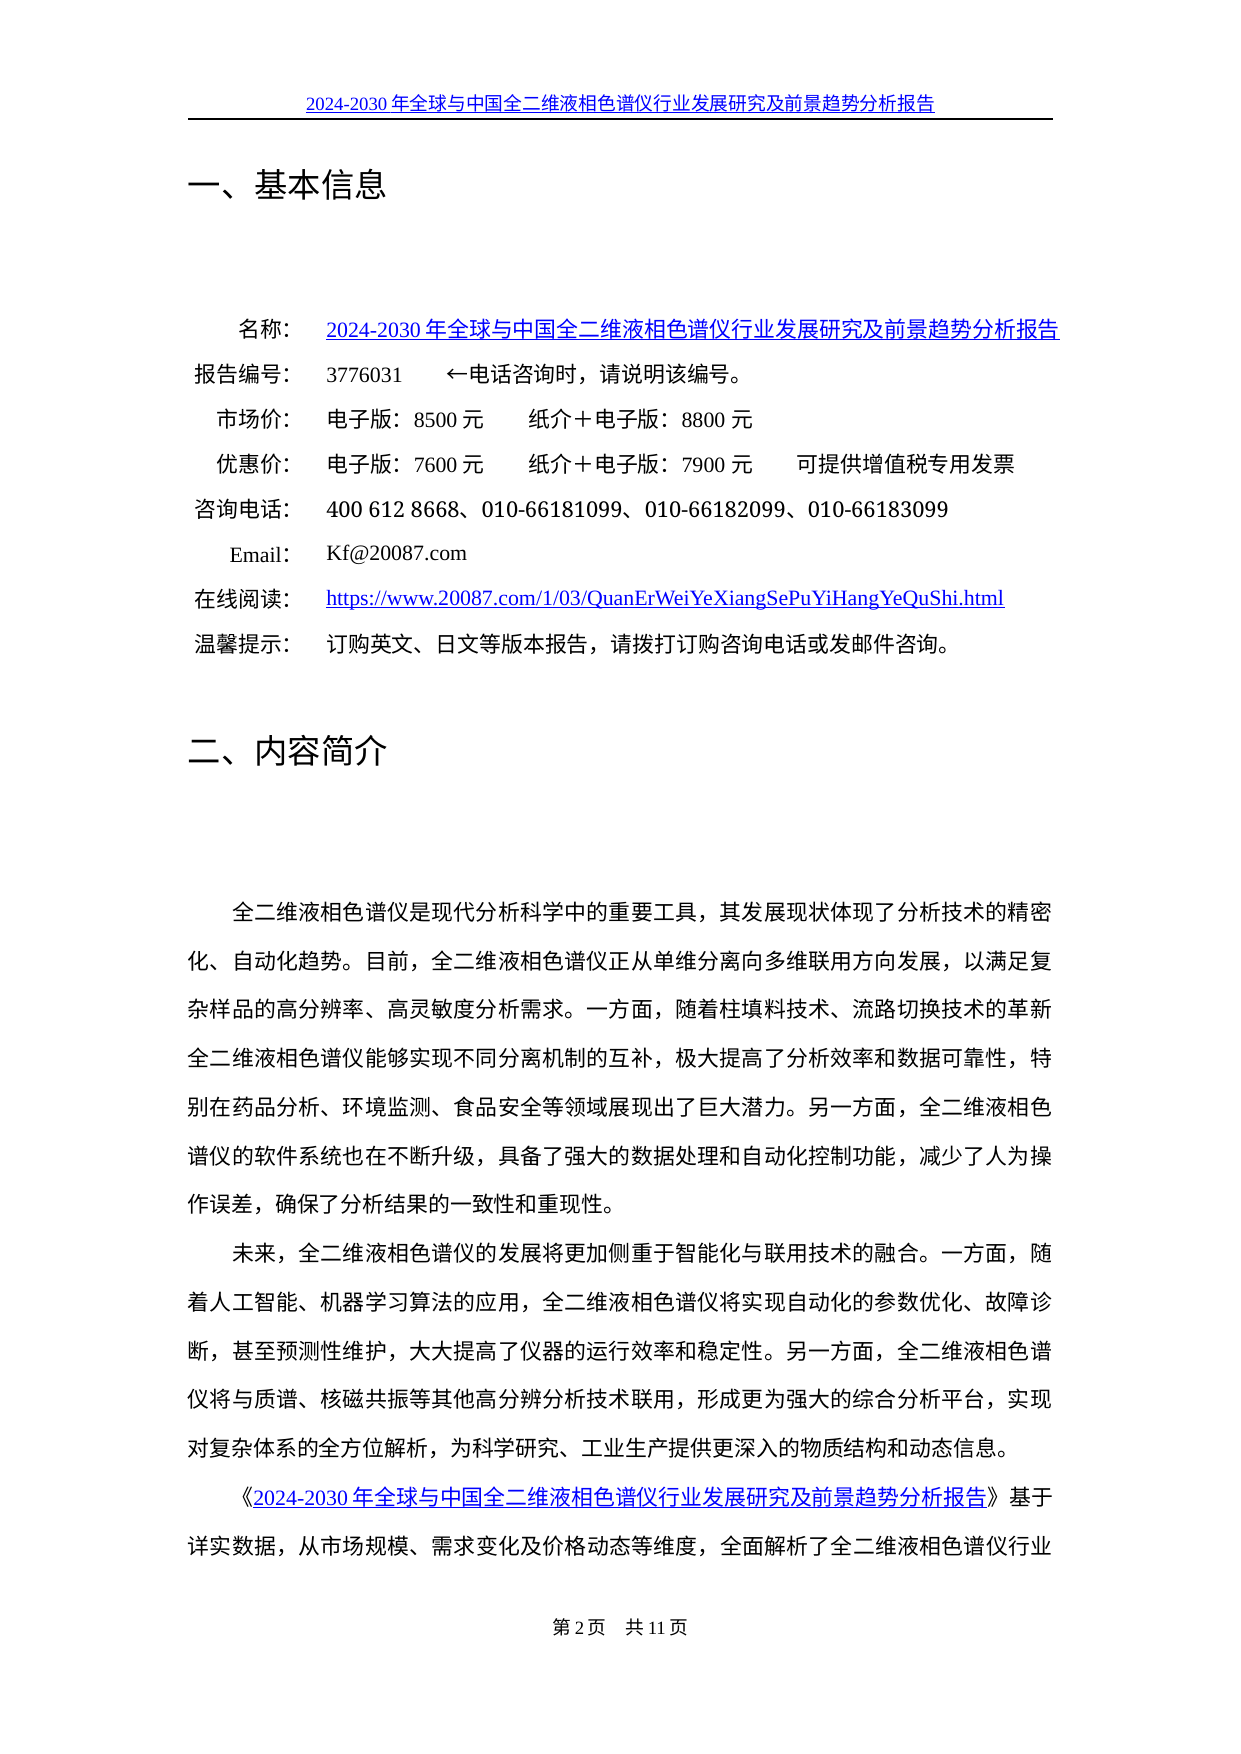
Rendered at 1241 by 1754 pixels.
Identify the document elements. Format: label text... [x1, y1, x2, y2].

table_cell 电子版：8500 元 纸介＋电子版：8800 元 [315, 402, 1073, 447]
table_cell 400 612 8668、010-66181099、010-66182099、010-66183099 [315, 492, 1073, 537]
table_header 名称： [167, 312, 315, 357]
title 一、基本信息 [187, 150, 1053, 215]
table_header 2024-2030年全球与中国全二维液相色谱仪行业发展研究及前景趋势分析报告 [315, 312, 1073, 357]
table_cell 市场价： [167, 402, 315, 447]
table_cell 咨询电话： [167, 492, 315, 537]
table_cell 订购英文、日文等版本报告，请拨打订购咨询电话或发邮件咨询。 [315, 627, 1073, 672]
table_cell 优惠价： [167, 447, 315, 492]
table_cell 温馨提示： [167, 627, 315, 672]
table_cell Kf@20087.com [315, 537, 1073, 582]
table_cell 3776031 ←电话咨询时，请说明该编号。 [315, 357, 1073, 402]
table_cell Email： [167, 537, 315, 582]
table_cell [315, 582, 1073, 627]
table_cell 电子版：7600 元 纸介＋电子版：7900 元 可提供增值税专用发票 [315, 447, 1073, 492]
table_cell 在线阅读： [167, 582, 315, 627]
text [187, 894, 1053, 1561]
table_cell 报告编号： [167, 357, 315, 402]
title 二、内容简介 [187, 717, 1053, 782]
